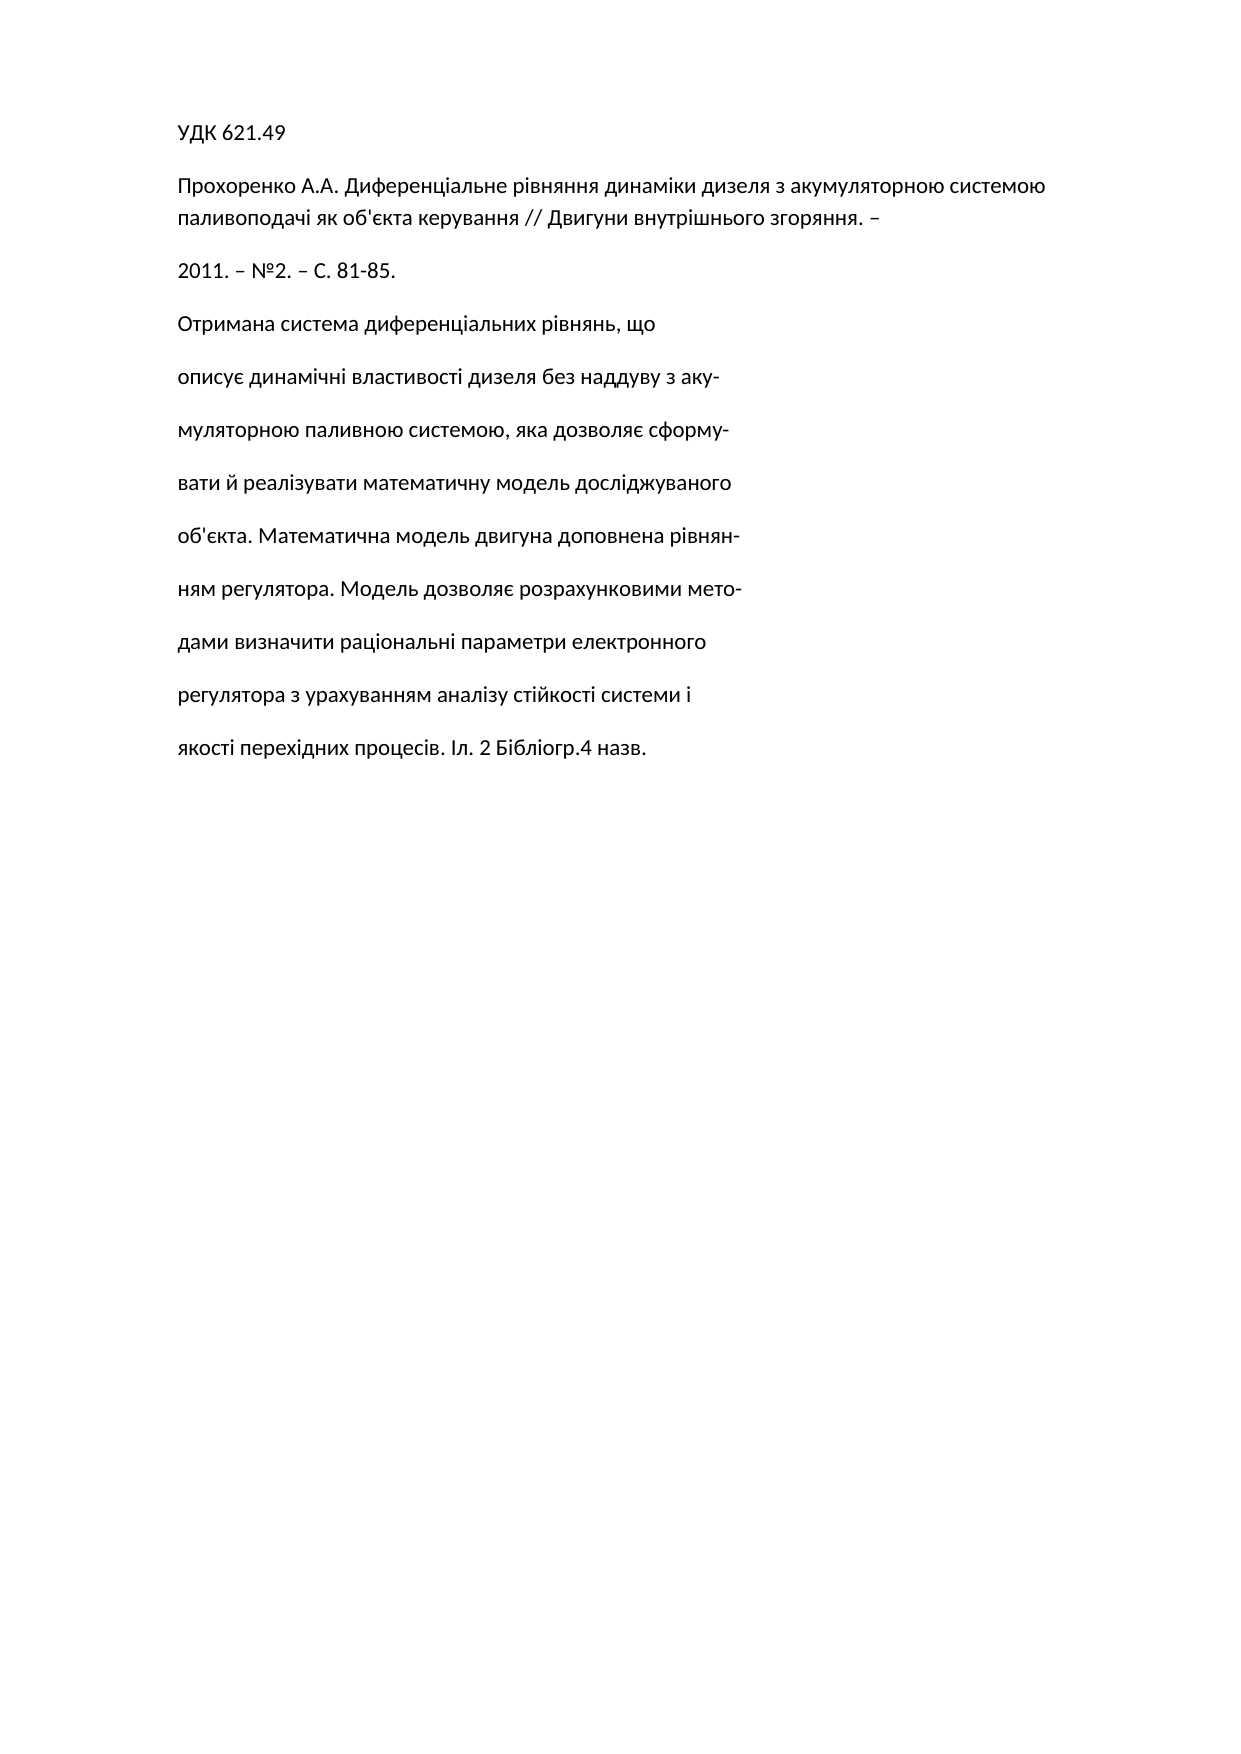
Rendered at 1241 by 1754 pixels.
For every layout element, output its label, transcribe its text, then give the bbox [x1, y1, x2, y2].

text описує динамічні властивості дизеля без наддуву з аку- [177, 362, 1152, 390]
text регулятора з урахуванням аналізу стійкості системи і [177, 681, 1152, 708]
text об'єкта. Математична модель двигуна доповнена рівнян- [177, 521, 1152, 549]
text 2011. – №2. – С. 81-85. [177, 256, 1152, 284]
text Отримана система диференціальних рівнянь, що [177, 309, 1152, 337]
text муляторною паливною системою, яка дозволяє сформу- [177, 415, 1152, 443]
text вати й реалізувати математичну модель досліджуваного [177, 468, 1152, 496]
text ням регулятора. Модель дозволяє розрахунковими мето- [177, 574, 1152, 602]
text УДК 621.49 [177, 118, 1152, 146]
text дами визначити раціональні параметри електронного [177, 627, 1152, 656]
text Прохоренко А.А. Диференціальне рівняння динаміки дизеля з акумуляторною системою паливоподачі як об'єкта керування // Двигуни внутрішнього згоряння. – [177, 171, 1152, 231]
text якості перехідних процесів. Іл. 2 Бібліогр.4 назв. [177, 733, 1152, 762]
